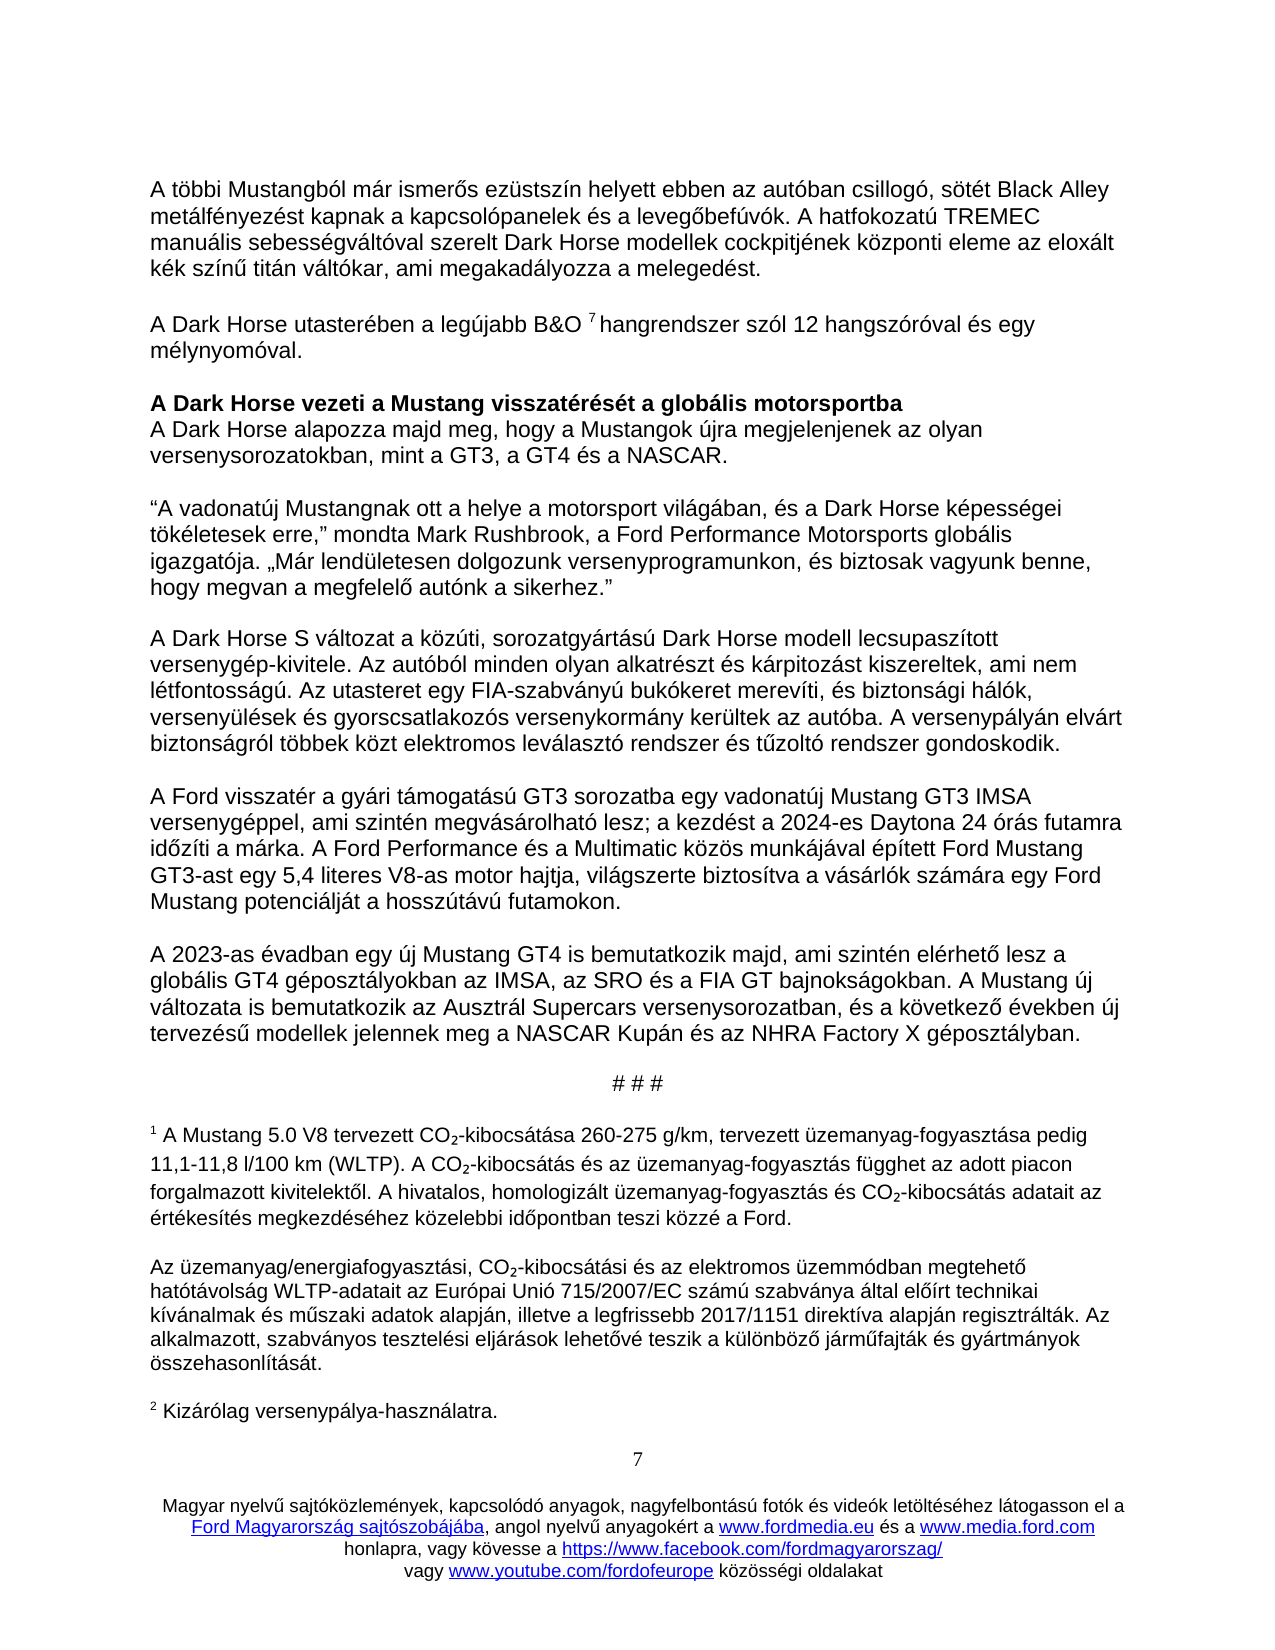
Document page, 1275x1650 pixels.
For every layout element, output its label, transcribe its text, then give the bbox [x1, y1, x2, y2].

text # # # [150, 1070, 1125, 1097]
text A Dark Horse S változat a közúti, sorozatgyártású Dark Horse modell lecsupaszított versenygép-kivitele. Az autóból minden olyan alkatrészt és kárpitozást kiszereltek, ami nem létfontosságú. Az utasteret egy FIA-szabványú bukókeret merevíti, és biztonsági hálók, versenyülések és gyorscsatlakozós versenykormány kerültek az autóba. A versenypályán elvárt biztonságról többek közt elektromos leválasztó rendszer és tűzoltó rendszer gondoskodik. [150, 624, 1125, 756]
text 1 A Mustang 5.0 V8 tervezett CO₂-kibocsátása 260-275 g/km, tervezett üzemanyag-fogyasztása pedig 11,1-11,8 l/100 km (WLTP). A CO₂-kibocsátás és az üzemanyag-fogyasztás függhet az adott piacon forgalmazott kivitelektől. A hivatalos, homologizált üzemanyag-fogyasztás és CO₂-kibocsátás adatait az értékesítés megkezdéséhez közelebbi időpontban teszi közzé a Ford. [150, 1121, 1125, 1230]
text A 2023-as évadban egy új Mustang GT4 is bemutatkozik majd, ami szintén elérhető lesz a globális GT4 géposztályokban az IMSA, az SRO és a FIA GT bajnokságokban. A Mustang új változata is bemutatkozik az Ausztrál Supercars versenysorozatban, és a következő években új tervezésű modellek jelennek meg a NASCAR Kupán és az NHRA Factory X géposztályban. [150, 941, 1125, 1046]
text A Ford visszatér a gyári támogatású GT3 sorozatba egy vadonatúj Mustang GT3 IMSA versenygéppel, ami szintén megvásárolható lesz; a kezdést a 2024-es Daytona 24 órás futamra időzíti a márka. A Ford Performance és a Multimatic közös munkájával épített Ford Mustang GT3-ast egy 5,4 literes V8-as motor hajtja, világszerte biztosítva a vásárlók számára egy Ford Mustang potenciálját a hosszútávú futamokon. [150, 783, 1125, 914]
text A Dark Horse utasterében a legújabb B&O 7 hangrendszer szól 12 hangszóróval és egy mélynyomóval. [150, 311, 1125, 363]
text “A vadonatúj Mustangnak ott a helye a motorsport világában, és a Dark Horse képességei tökéletesek erre,” mondta Mark Rushbrook, a Ford Performance Motorsports globális igazgatója. „Már lendületesen dolgozunk versenyprogramunkon, és biztosak vagyunk benne, hogy megvan a megfelelő autónk a sikerhez.” [150, 495, 1125, 600]
text A többi Mustangból már ismerős ezüstszín helyett ebben az autóban csillogó, sötét Black Alley metálfényezést kapnak a kapcsolópanelek és a levegőbefúvók. A hatfokozatú TREMEC manuális sebességváltóval szerelt Dark Horse modellek cockpitjének központi eleme az eloxált kék színű titán váltókar, ami megakadályozza a melegedést. [150, 176, 1125, 282]
text A Dark Horse alapozza majd meg, hogy a Mustangok újra megjelenjenek az olyan versenysorozatokban, mint a GT3, a GT4 és a NASCAR. [150, 416, 1125, 469]
text Az üzemanyag/energiafogyasztási, CO₂-kibocsátási és az elektromos üzemmódban megtehető hatótávolság WLTP-adatait az Európai Unió 715/2007/EC számú szabványa által előírt technikai kívánalmak és műszaki adatok alapján, illetve a legfrissebb 2017/1151 direktíva alapján regisztrálták. Az alkalmazott, szabványos tesztelési eljárások lehetővé teszik a különböző járműfajták és gyártmányok összehasonlítását. [150, 1254, 1125, 1375]
text 2 Kizárólag versenypálya-használatra. [150, 1399, 1125, 1423]
text A Dark Horse vezeti a Mustang visszatérését a globális motorsportba [150, 389, 1125, 416]
